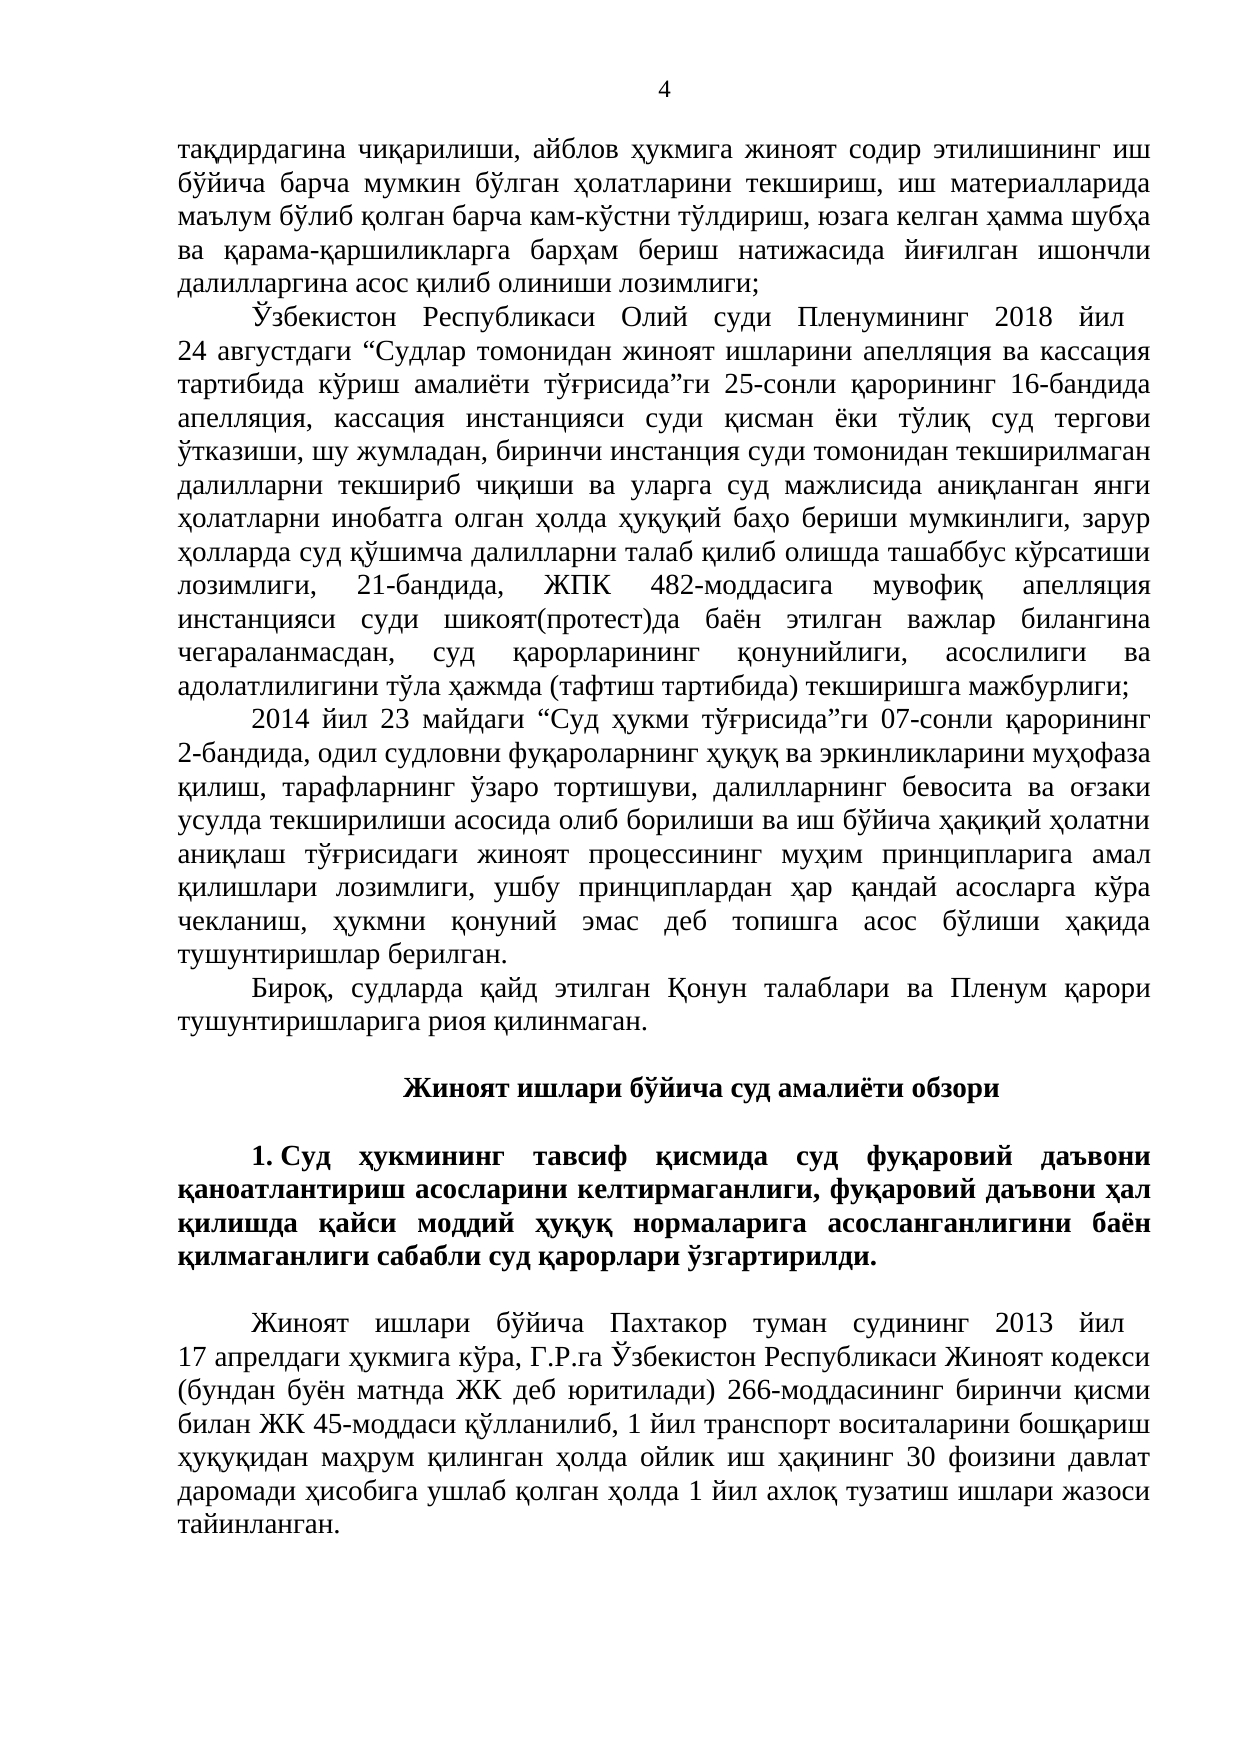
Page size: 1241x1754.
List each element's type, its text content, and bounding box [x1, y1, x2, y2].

list Жиноят ишлари бўйича суд амалиёти обзори [251, 1071, 1152, 1104]
text Бироқ, судларда қайд этилган Қонун талаблари ва Пленум қарори тушунтиришларига риоя қилинмаган. [177, 970, 1152, 1037]
text Ўзбекистон Республикаси Олий суди Пленумининг 2018 йил 24 августдаги “Судлар томонидан жиноят ишларини апелляция ва кассация тартибида кўриш амалиёти тўғрисида”ги 25-сонли қарорининг 16-бандида апелляция, кассация инстанцияси суди қисман ёки тўлиқ суд тергови ўтказиши, шу жумладан, биринчи инстанция суди томонидан текширилмаган далилларни текшириб чиқиши ва уларга суд мажлисида аниқланган янги ҳолатларни инобатга олган ҳолда ҳуқуқий баҳо бериши мумкинлиги, зарур ҳолларда суд қўшимча далилларни талаб қилиб олишда ташаббус кўрсатиши лозимлиги, 21-бандида, ЖПК 482-моддасига мувофиқ апелляция инстанцияси суди шикоят(протест)да баён этилган важлар билангина чегараланмасдан, суд қарорларининг қонунийлиги, асослилиги ва адолатлилигини тўла ҳажмда (тафтиш тартибида) текширишга мажбурлиги; [177, 299, 1152, 702]
text Жиноят ишлари бўйича Пахтакор туман судининг 2013 йил 17 апрелдаги ҳукмига кўра, Г.Р.га Ўзбекистон Республикаси Жиноят кодекси (бундан буён матнда ЖК деб юритилади) 266-моддасининг биринчи қисми билан ЖК 45-моддаси қўлланилиб, 1 йил транспорт воситаларини бошқариш ҳуқуқидан маҳрум қилинган ҳолда ойлик иш ҳақининг 30 фоизини давлат даромади ҳисобига ушлаб қолган ҳолда 1 йил ахлоқ тузатиш ишлари жазоси тайинланган. [177, 1305, 1152, 1540]
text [177, 131, 1152, 299]
text 2014 йил 23 майдаги “Суд ҳукми тўғрисида”ги 07-сонли қарорининг 2-бандида, одил судловни фуқароларнинг ҳуқуқ ва эркинликларини муҳофаза қилиш, тарафларнинг ўзаро тортишуви, далилларнинг бевосита ва оғзаки усулда текширилиши асосида олиб борилиши ва иш бўйича ҳақиқий ҳолатни аниқлаш тўғрисидаги жиноят процессининг муҳим принципларига амал қилишлари лозимлиги, ушбу принциплардан ҳар қандай асосларга кўра чекланиш, ҳукмни қонуний эмас деб топишга асос бўлиши ҳақида тушунтиришлар берилган. [177, 702, 1152, 970]
text 1. Суд ҳукмининг тавсиф қисмида суд фуқаровий даъвони қаноатлантириш асосларини келтирмаганлиги, фуқаровий даъвони ҳал қилишда қайси моддий ҳуқуқ нормаларига асосланганлигини баён қилмаганлиги сабабли суд қарорлари ўзгартирилди. [177, 1138, 1152, 1272]
